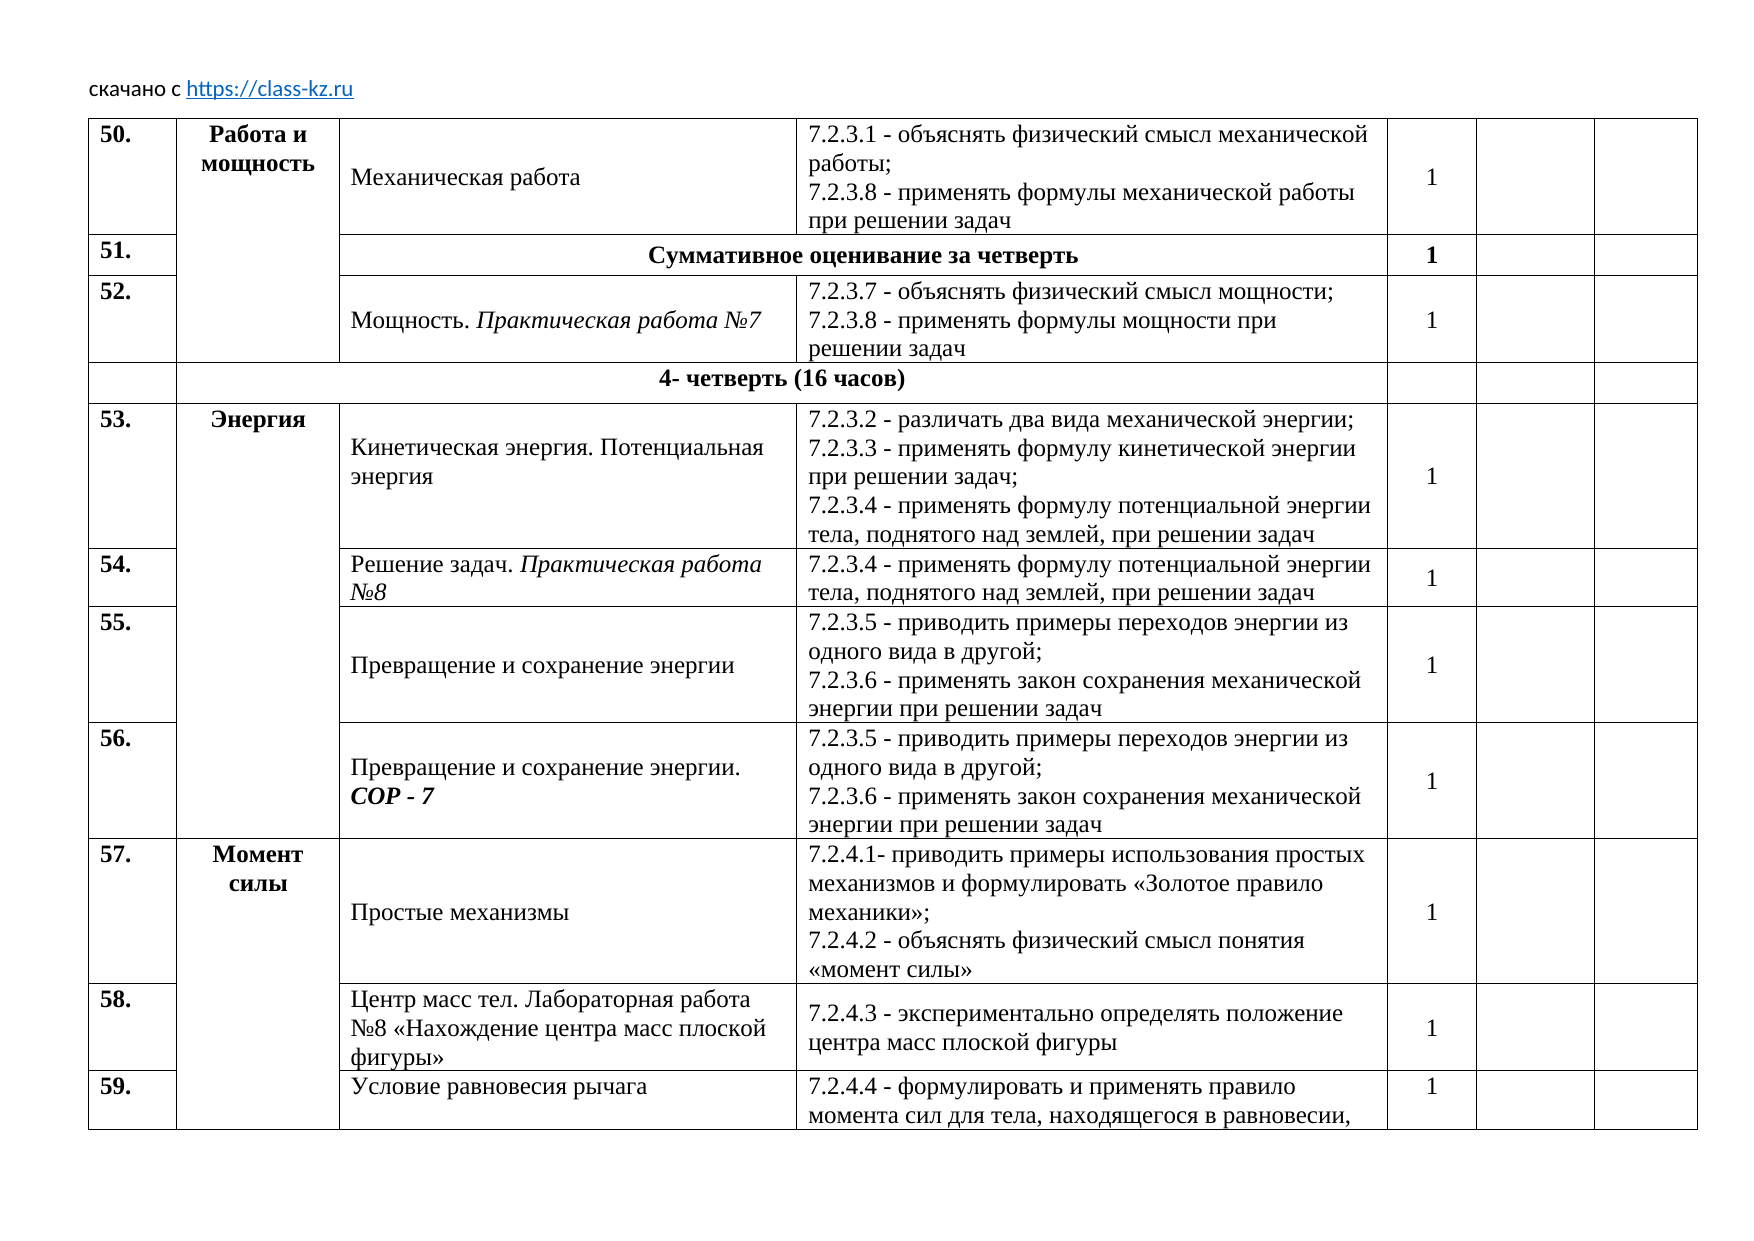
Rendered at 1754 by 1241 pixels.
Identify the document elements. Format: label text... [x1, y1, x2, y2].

table_cell [1595, 276, 1697, 362]
table_cell [1477, 235, 1594, 275]
table_cell 7.2.3.7 - объяснять физический смысл мощности; 7.2.3.8 - применять формулы мощности при решении задач [797, 276, 1387, 362]
table_cell Энергия [177, 404, 339, 838]
table_cell 1 [1388, 404, 1476, 548]
table_cell 7.2.3.5 - приводить примеры переходов энергии из одного вида в другой; 7.2.3.6 - применять закон сохранения механической энергии при решении задач [797, 607, 1387, 722]
table_cell [1595, 119, 1697, 234]
table_cell 4- четверть (16 часов) [177, 363, 1387, 403]
table_cell 7.2.3.5 - приводить примеры переходов энергии из одного вида в другой; 7.2.3.6 - применять закон сохранения механической энергии при решении задач [797, 723, 1387, 838]
table_cell Простые механизмы [340, 839, 796, 983]
table_cell Превращение и сохранение энергии. СОР - 7 [340, 723, 796, 838]
table_cell 55. [89, 607, 176, 722]
table_cell [1477, 984, 1594, 1070]
table_cell [1477, 1071, 1594, 1129]
table_cell [1595, 984, 1697, 1070]
table_cell 50. [89, 119, 176, 234]
table_cell [1388, 363, 1476, 403]
table_cell [1477, 276, 1594, 362]
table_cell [797, 1071, 1387, 1129]
table_cell [1595, 235, 1697, 275]
table_cell [1595, 723, 1697, 838]
table_cell 1 [1388, 549, 1476, 606]
table_cell 58. [89, 984, 176, 1070]
table_cell 7.2.3.2 - различать два вида механической энергии; 7.2.3.3 - применять формулу кинетической энергии при решении задач; 7.2.3.4 - применять формулу потенциальной энергии тела, поднятого над землей, при решении задач [797, 404, 1387, 548]
table_cell [1595, 549, 1697, 606]
table_cell 56. [89, 723, 176, 838]
table_cell 7.2.4.3 - экспериментально определять положение центра масс плоской фигуры [797, 984, 1387, 1070]
table_cell 59. [89, 1071, 176, 1129]
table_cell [340, 1071, 796, 1129]
table_cell 1 [1388, 276, 1476, 362]
table_cell 1 [1388, 1071, 1476, 1129]
table_cell [1477, 607, 1594, 722]
table_cell Суммативное оценивание за четверть [340, 235, 1387, 275]
table_cell 7.2.4.1- приводить примеры использования простых механизмов и формулировать «Золотое правило механики»; 7.2.4.2 - объяснять физический смысл понятия «момент силы» [797, 839, 1387, 983]
table_cell Мощность. Практическая работа №7 [340, 276, 796, 362]
table_cell [1595, 404, 1697, 548]
table_cell Механическая работа [340, 119, 796, 234]
table_cell Момент силы [177, 839, 339, 1129]
table_cell 1 [1388, 723, 1476, 838]
table_cell 1 [1388, 607, 1476, 722]
table_cell 53. [89, 404, 176, 548]
table_cell [1477, 723, 1594, 838]
table_cell Решение задач. Практическая работа №8 [340, 549, 796, 606]
table_cell Центр масс тел. Лабораторная работа №8 «Нахождение центра масс плоской фигуры» [340, 984, 796, 1070]
table_cell 7.2.3.4 - применять формулу потенциальной энергии тела, поднятого над землей, при решении задач [797, 549, 1387, 606]
table_cell [1595, 363, 1697, 403]
table_cell Работа и мощность [177, 119, 339, 362]
table_cell Превращение и сохранение энергии [340, 607, 796, 722]
table_cell 1 [1388, 984, 1476, 1070]
table_cell [1477, 363, 1594, 403]
table_cell 1 [1388, 839, 1476, 983]
table_cell [1477, 404, 1594, 548]
table_cell 57. [89, 839, 176, 983]
table_cell [1595, 607, 1697, 722]
table_cell [1477, 119, 1594, 234]
table_cell [1595, 1071, 1697, 1129]
table_cell [1595, 839, 1697, 983]
table_cell 7.2.3.1 - объяснять физический смысл механической работы; 7.2.3.8 - применять формулы механической работы при решении задач [797, 119, 1387, 234]
table_cell 52. [89, 276, 176, 362]
table_cell [1477, 549, 1594, 606]
table_cell 1 [1388, 235, 1476, 275]
table_cell 1 [1388, 119, 1476, 234]
table_cell 54. [89, 549, 176, 606]
table_cell [89, 363, 176, 403]
table_cell [1477, 839, 1594, 983]
table_cell Кинетическая энергия. Потенциальная энергия [340, 404, 796, 548]
table_cell 51. [89, 235, 176, 275]
